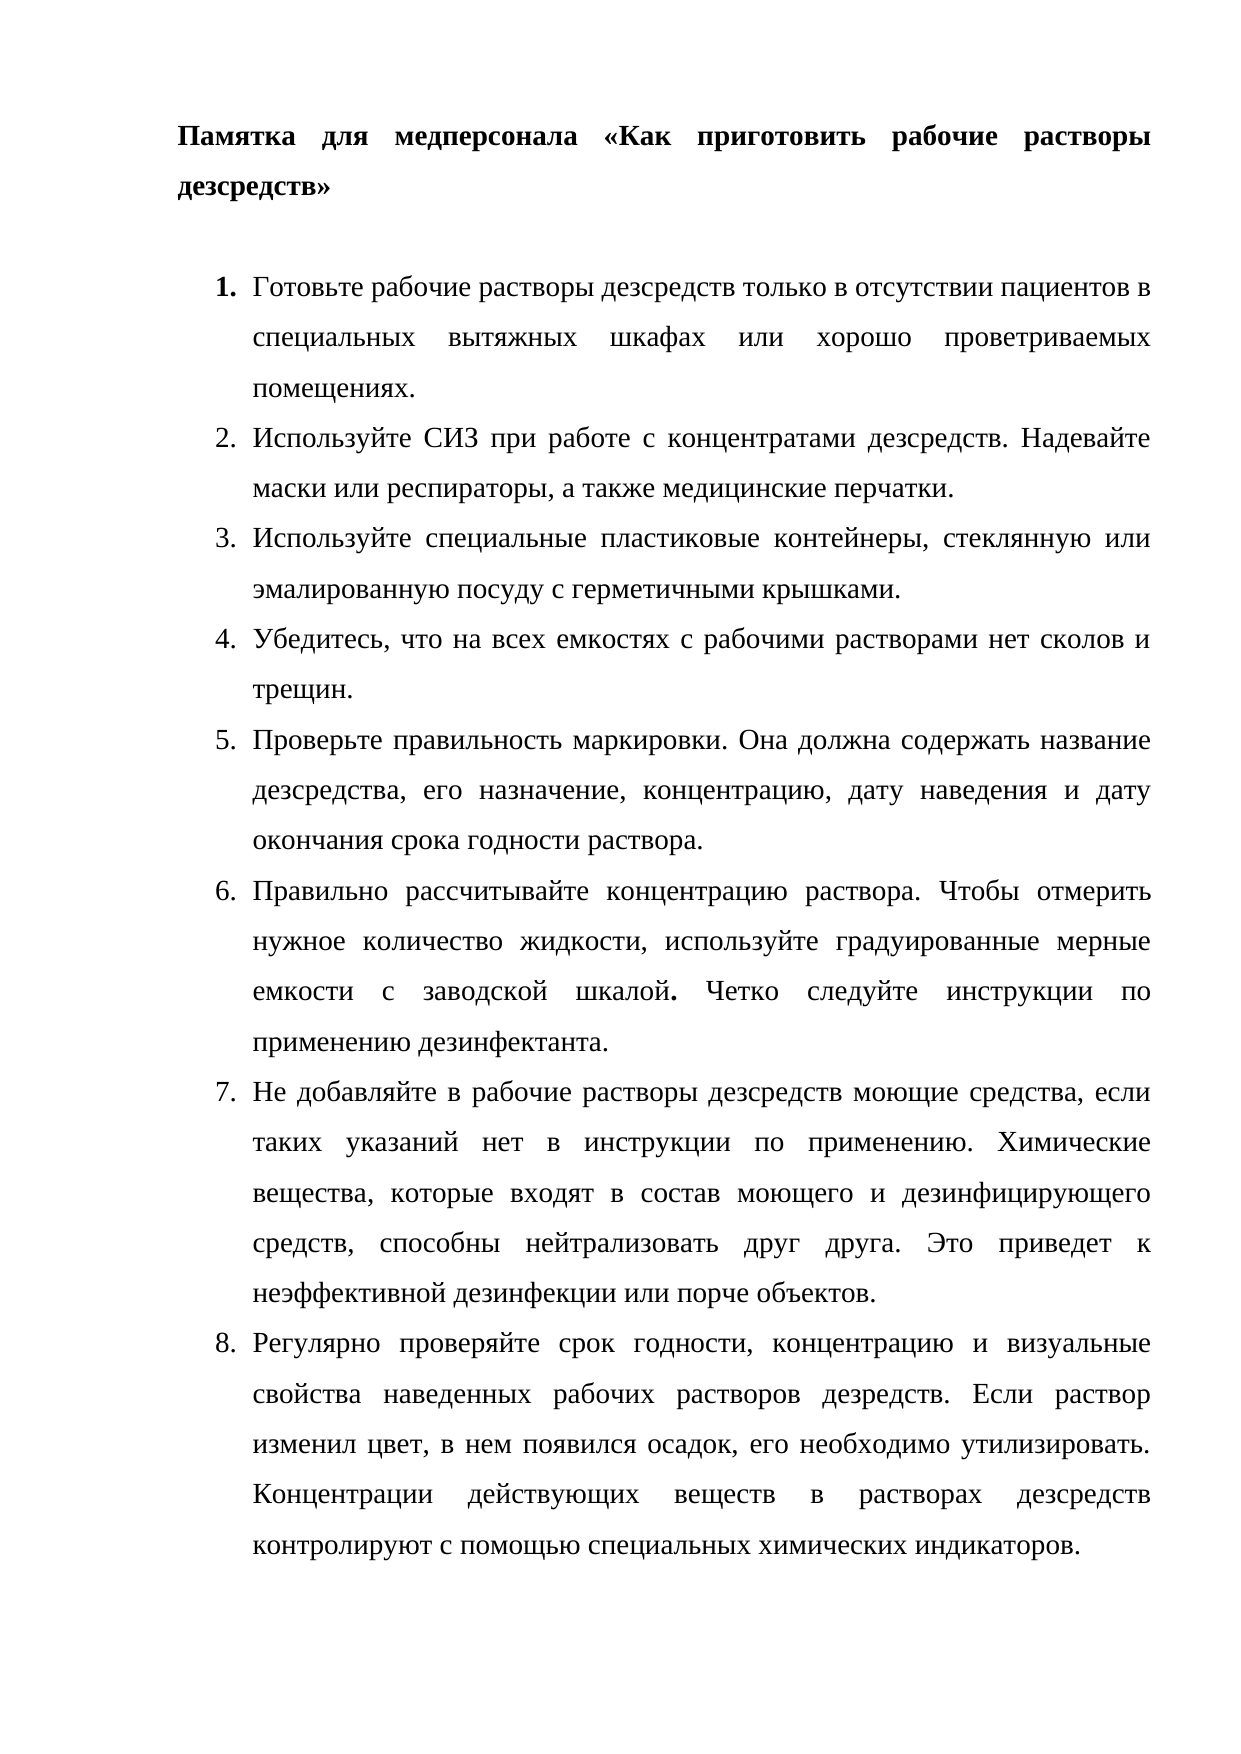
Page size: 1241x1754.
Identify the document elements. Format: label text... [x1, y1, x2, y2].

list Правильно рассчитывайте концентрацию раствора. Чтобы отмерить нужное количество жидкости, используйте градуированные мерные емкости с заводской шкалой. Четко следуйте инструкции по применению дезинфектанта. [215, 873, 1152, 1057]
list Готовьте рабочие растворы дезсредств только в отсутствии пациентов в специальных вытяжных шкафах или хорошо проветриваемых помещениях. [215, 269, 1152, 403]
list Проверьте правильность маркировки. Она должна содержать название дезсредства, его назначение, концентрацию, дату наведения и дату окончания срока годности раствора. [215, 722, 1152, 856]
list Используйте СИЗ при работе с концентратами дезсредств. Надевайте маски или респираторы, а также медицинские перчатки. [215, 420, 1152, 504]
list Не добавляйте в рабочие растворы дезсредств моющие средства, если таких указаний нет в инструкции по применению. Химические вещества, которые входят в состав моющего и дезинфицирующего средств, способны нейтрализовать друг друга. Это приведет к неэффективной дезинфекции или порче объектов. [215, 1074, 1152, 1309]
text Памятка для медперсонала «Как приготовить рабочие растворы дезсредств» [177, 118, 1152, 202]
list Регулярно проверяйте срок годности, концентрацию и визуальные свойства наведенных рабочих растворов дезредств. Если раствор изменил цвет, в нем появился осадок, его необходимо утилизировать. Концентрации действующих веществ в растворах дезсредств контролируют с помощью специальных химических индикаторов. [215, 1326, 1152, 1560]
list Используйте специальные пластиковые контейнеры, стеклянную или эмалированную посуду с герметичными крышками. [215, 521, 1152, 604]
list Убедитесь, что на всех емкостях с рабочими растворами нет сколов и трещин. [215, 621, 1152, 705]
